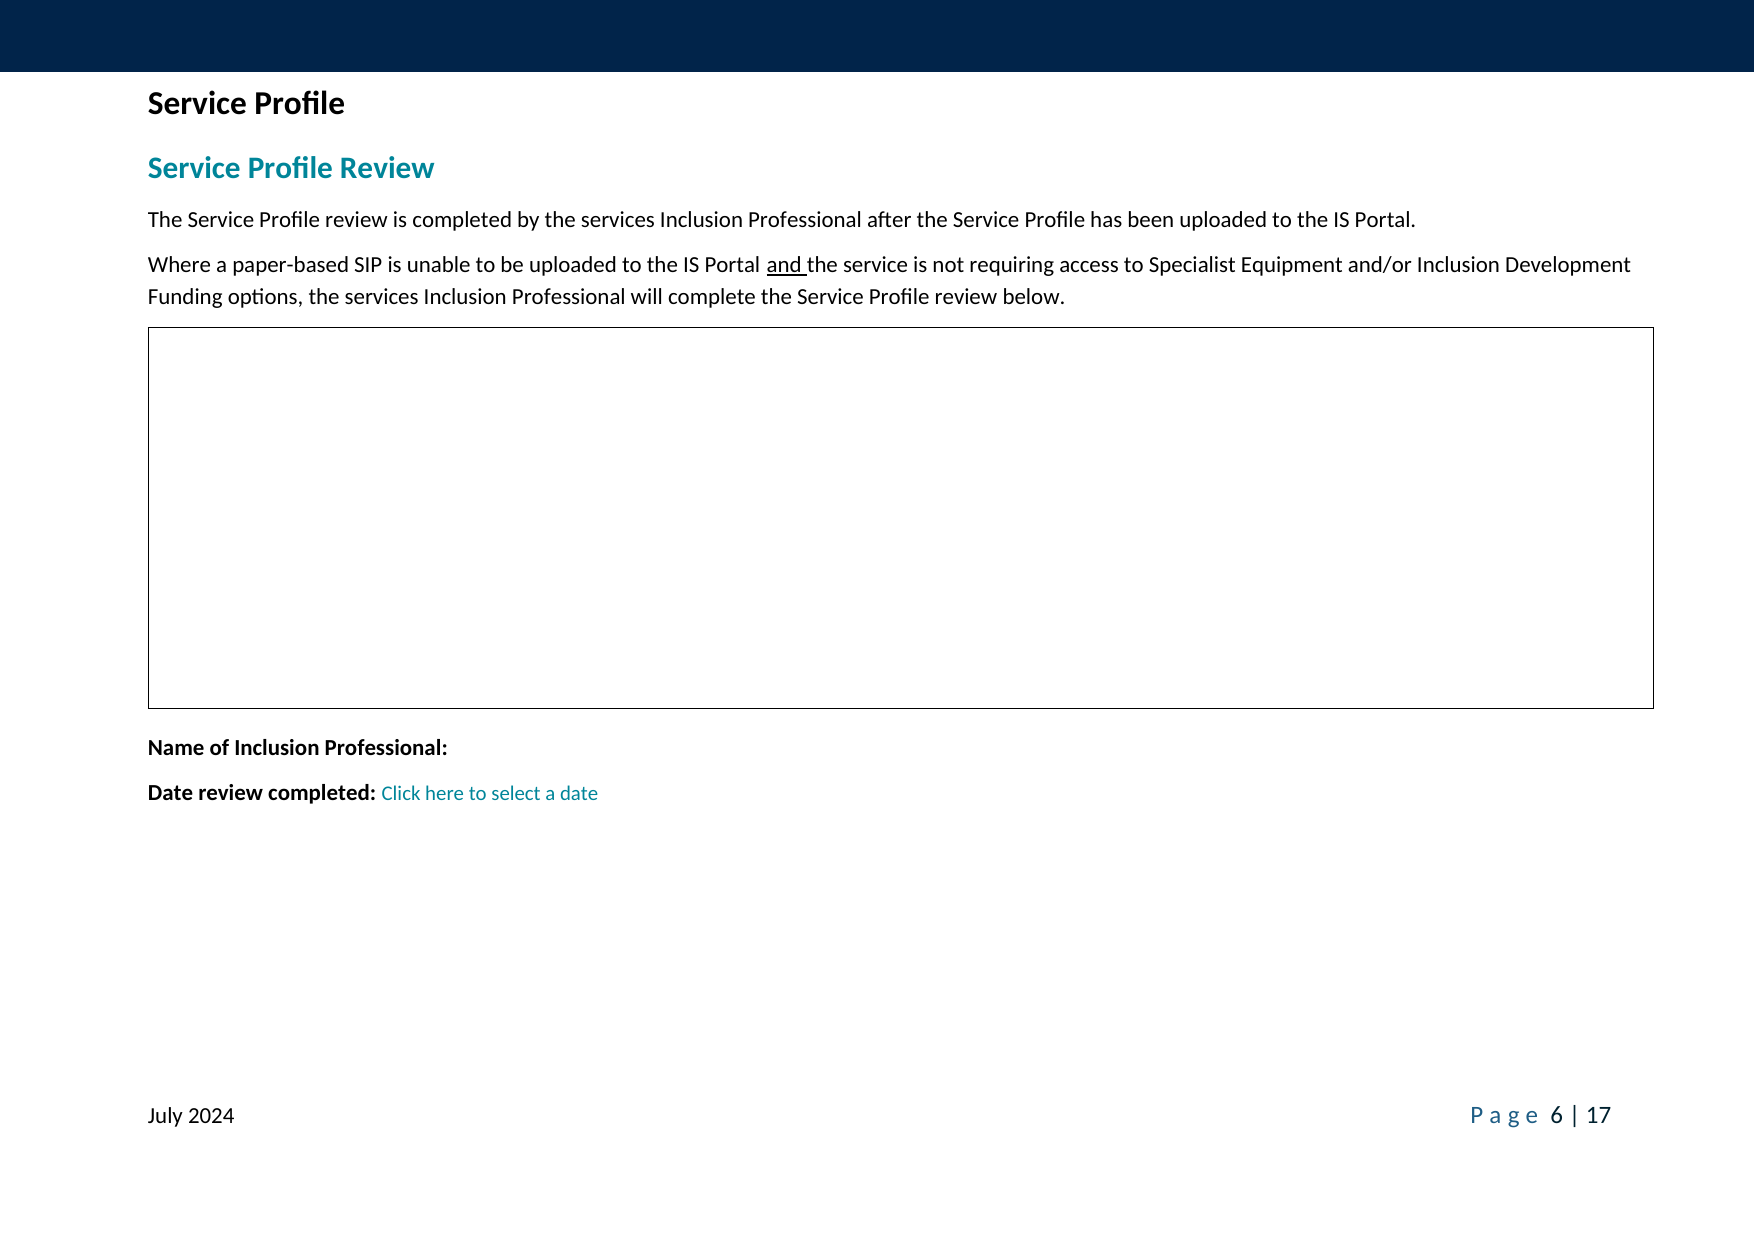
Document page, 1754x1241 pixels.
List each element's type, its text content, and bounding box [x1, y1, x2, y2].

list Where a paper-based SIP is unable to be uploaded to the IS Portal and the service is not requiring access to Specialist Equipment and/or Inclusion Development [148, 250, 1653, 278]
table_header [149, 328, 1653, 707]
text Name of Inclusion Professional: [148, 733, 1653, 761]
text Service Profile Review [148, 148, 1653, 186]
list The Service Profile review is completed by the services Inclusion Professional after the Service Profile has been uploaded to the IS Portal. [148, 206, 1653, 233]
text Date review completed: [148, 778, 1653, 806]
picture [0, 0, 1754, 72]
list Funding options, the services Inclusion Professional will complete the Service Profile review below. [148, 282, 1653, 310]
